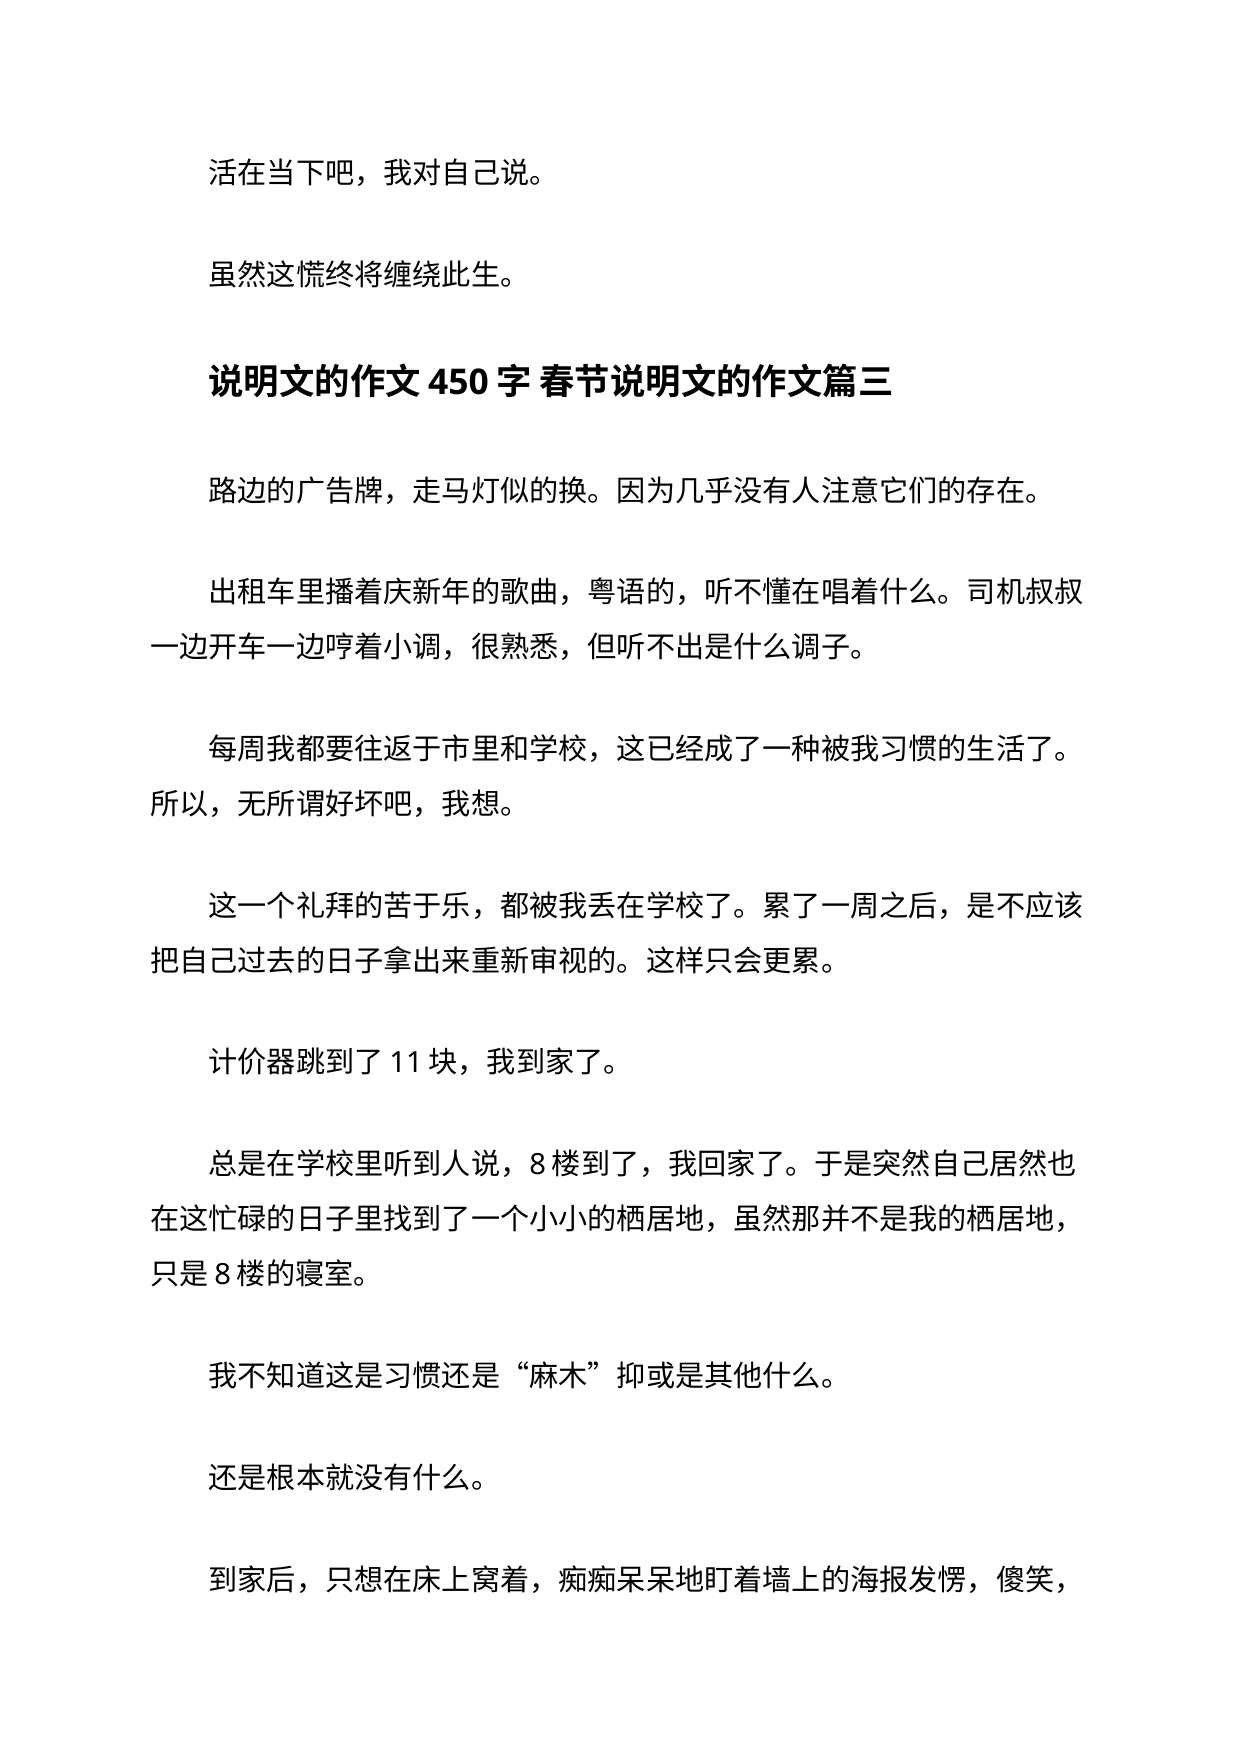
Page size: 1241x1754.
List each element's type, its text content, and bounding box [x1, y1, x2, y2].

text 计价器跳到了11块，我到家了。 [150, 1039, 1090, 1081]
text 出租车里播着庆新年的歌曲，粤语的，听不懂在唱着什么。司机叔叔一边开车一边哼着小调，很熟悉，但听不出是什么调子。 [150, 569, 1090, 666]
text 路边的广告牌，走马灯似的换。因为几乎没有人注意它们的存在。 [150, 467, 1090, 509]
text 总是在学校里听到人说，8楼到了，我回家了。于是突然自己居然也在这忙碌的日子里找到了一个小小的栖居地，虽然那并不是我的栖居地，只是8楼的寝室。 [150, 1141, 1090, 1293]
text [150, 1556, 1090, 1598]
text 说明文的作文450字 春节说明文的作文篇三 [150, 353, 1090, 405]
text 虽然这慌终将缠绕此生。 [150, 252, 1090, 294]
text 我不知道这是习惯还是“麻木”抑或是其他什么。 [150, 1353, 1090, 1395]
text 每周我都要往返于市里和学校，这已经成了一种被我习惯的生活了。所以，无所谓好坏吧，我想。 [150, 726, 1090, 823]
text 活在当下吧，我对自己说。 [150, 150, 1090, 192]
text 这一个礼拜的苦于乐，都被我丢在学校了。累了一周之后，是不应该把自己过去的日子拿出来重新审视的。这样只会更累。 [150, 882, 1090, 979]
text 还是根本就没有什么。 [150, 1454, 1090, 1497]
